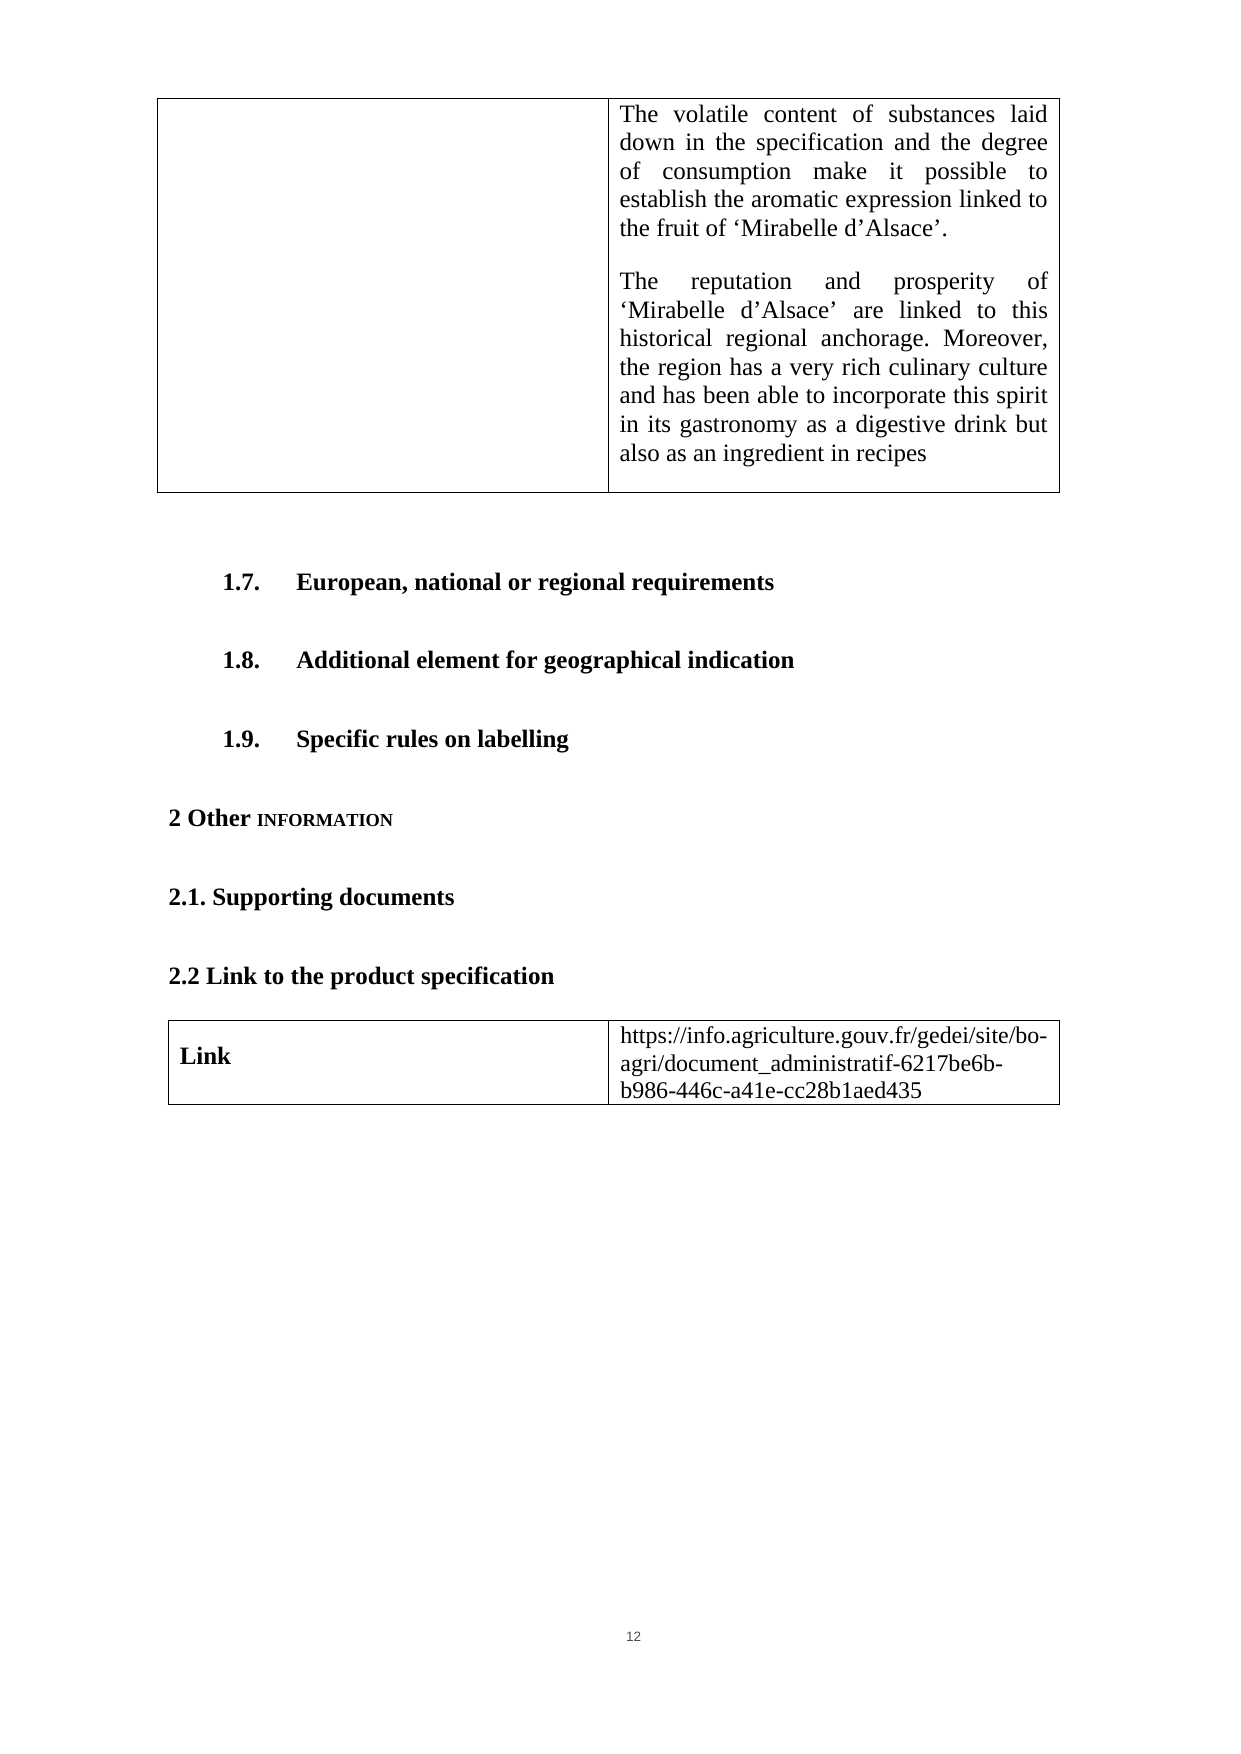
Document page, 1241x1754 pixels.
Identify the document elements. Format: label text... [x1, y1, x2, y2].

subtitle European, national or regional requirements [222, 547, 1049, 601]
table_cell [609, 99, 1059, 492]
table_header https://info.agriculture.gouv.fr/gedei/site/bo-agri/document_administratif-6217be6b-b986-446c-a41e-cc28b1aed435 [609, 1021, 1059, 1104]
table_header Link [169, 1021, 608, 1104]
text 2 Other information [168, 783, 1040, 837]
text 2.2 Link to the product specification [168, 941, 1040, 995]
subtitle Specific rules on labelling [222, 704, 1049, 758]
subtitle Additional element for geographical indication [222, 626, 1049, 679]
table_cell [158, 99, 608, 492]
text 2.1. Supporting documents [168, 862, 1040, 916]
